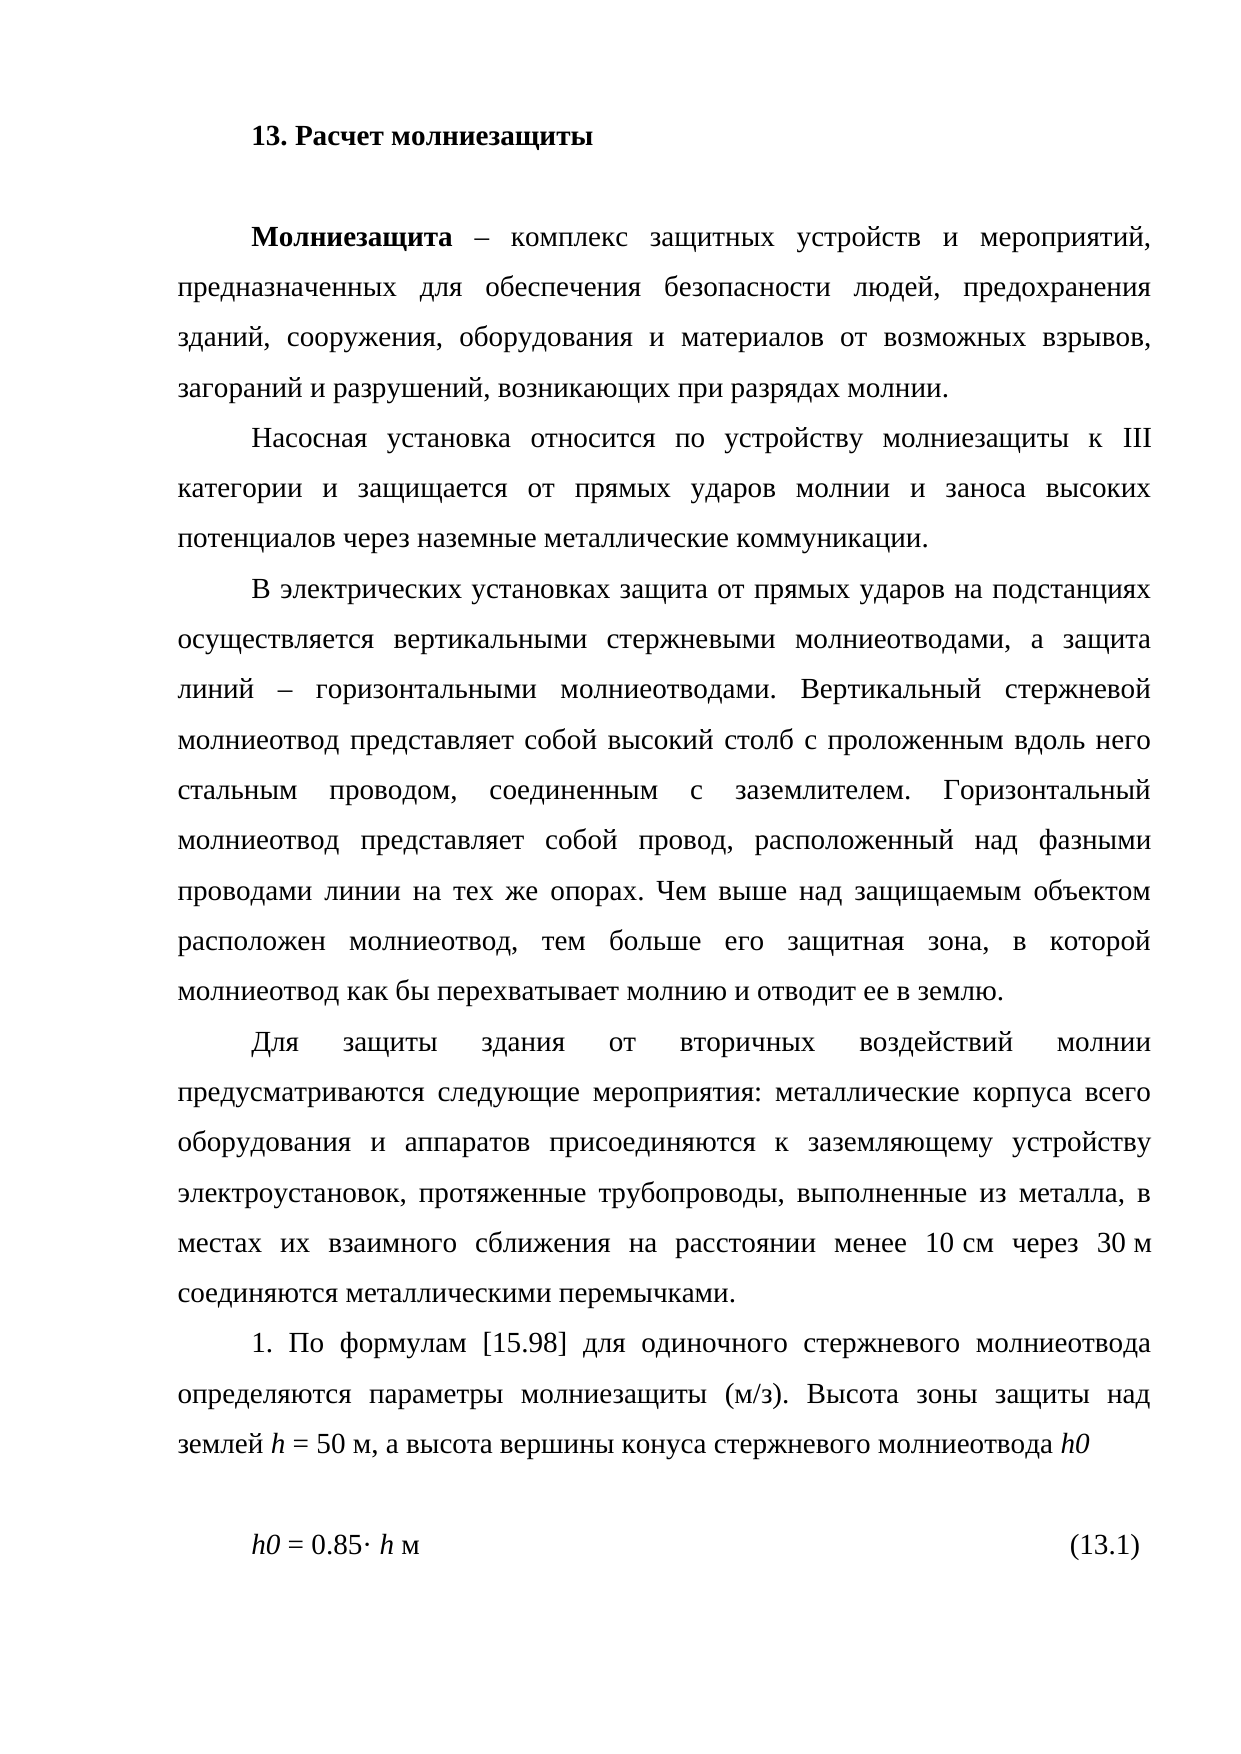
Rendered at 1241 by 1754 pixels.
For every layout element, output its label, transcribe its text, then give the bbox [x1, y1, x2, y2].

text 13. Расчет молниезащиты [177, 118, 1152, 152]
text 1. По формулам [15.98] для одиночного стержневого молниеотвода определяются параметры молниезащиты (м/з). Высота зоны защиты над землей h = 50 м, а высота вершины конуса стержневого молниеотвода h0 [177, 1326, 1152, 1460]
text Молниезащита – комплекс защитных устройств и мероприятий, предназначенных для обеспечения безопасности людей, предохранения зданий, сооружения, оборудования и материалов от возможных взрывов, загораний и разрушений, возникающих при разрядах молнии. [177, 219, 1152, 403]
text Для защиты здания от вторичных воздействий молнии предусматриваются следующие мероприятия: металлические корпуса всего оборудования и аппаратов присоединяются к заземляющему устройству электроустановок, протяженные трубопроводы, выполненные из металла, в местах их взаимного сближения на расстоянии менее 10 см через 30 м соединяются металлическими перемычками. [177, 1024, 1152, 1309]
text h0 = 0.85· h м (13.1) [177, 1527, 1152, 1560]
text Насосная установка относится по устройству молниезащиты к III категории и защищается от прямых ударов молнии и заноса высоких потенциалов через наземные металлические коммуникации. [177, 420, 1152, 554]
text В электрических установках защита от прямых ударов на подстанциях осуществляется вертикальными стержневыми молниеотводами, а защита линий – горизонтальными молниеотводами. Вертикальный стержневой молниеотвод представляет собой высокий столб с проложенным вдоль него стальным проводом, соединенным с заземлителем. Горизонтальный молниеотвод представляет собой провод, расположенный над фазными проводами линии на тех же опорах. Чем выше над защищаемым объектом расположен молниеотвод, тем больше его защитная зона, в которой молниеотвод как бы перехватывает молнию и отводит ее в землю. [177, 571, 1152, 1007]
